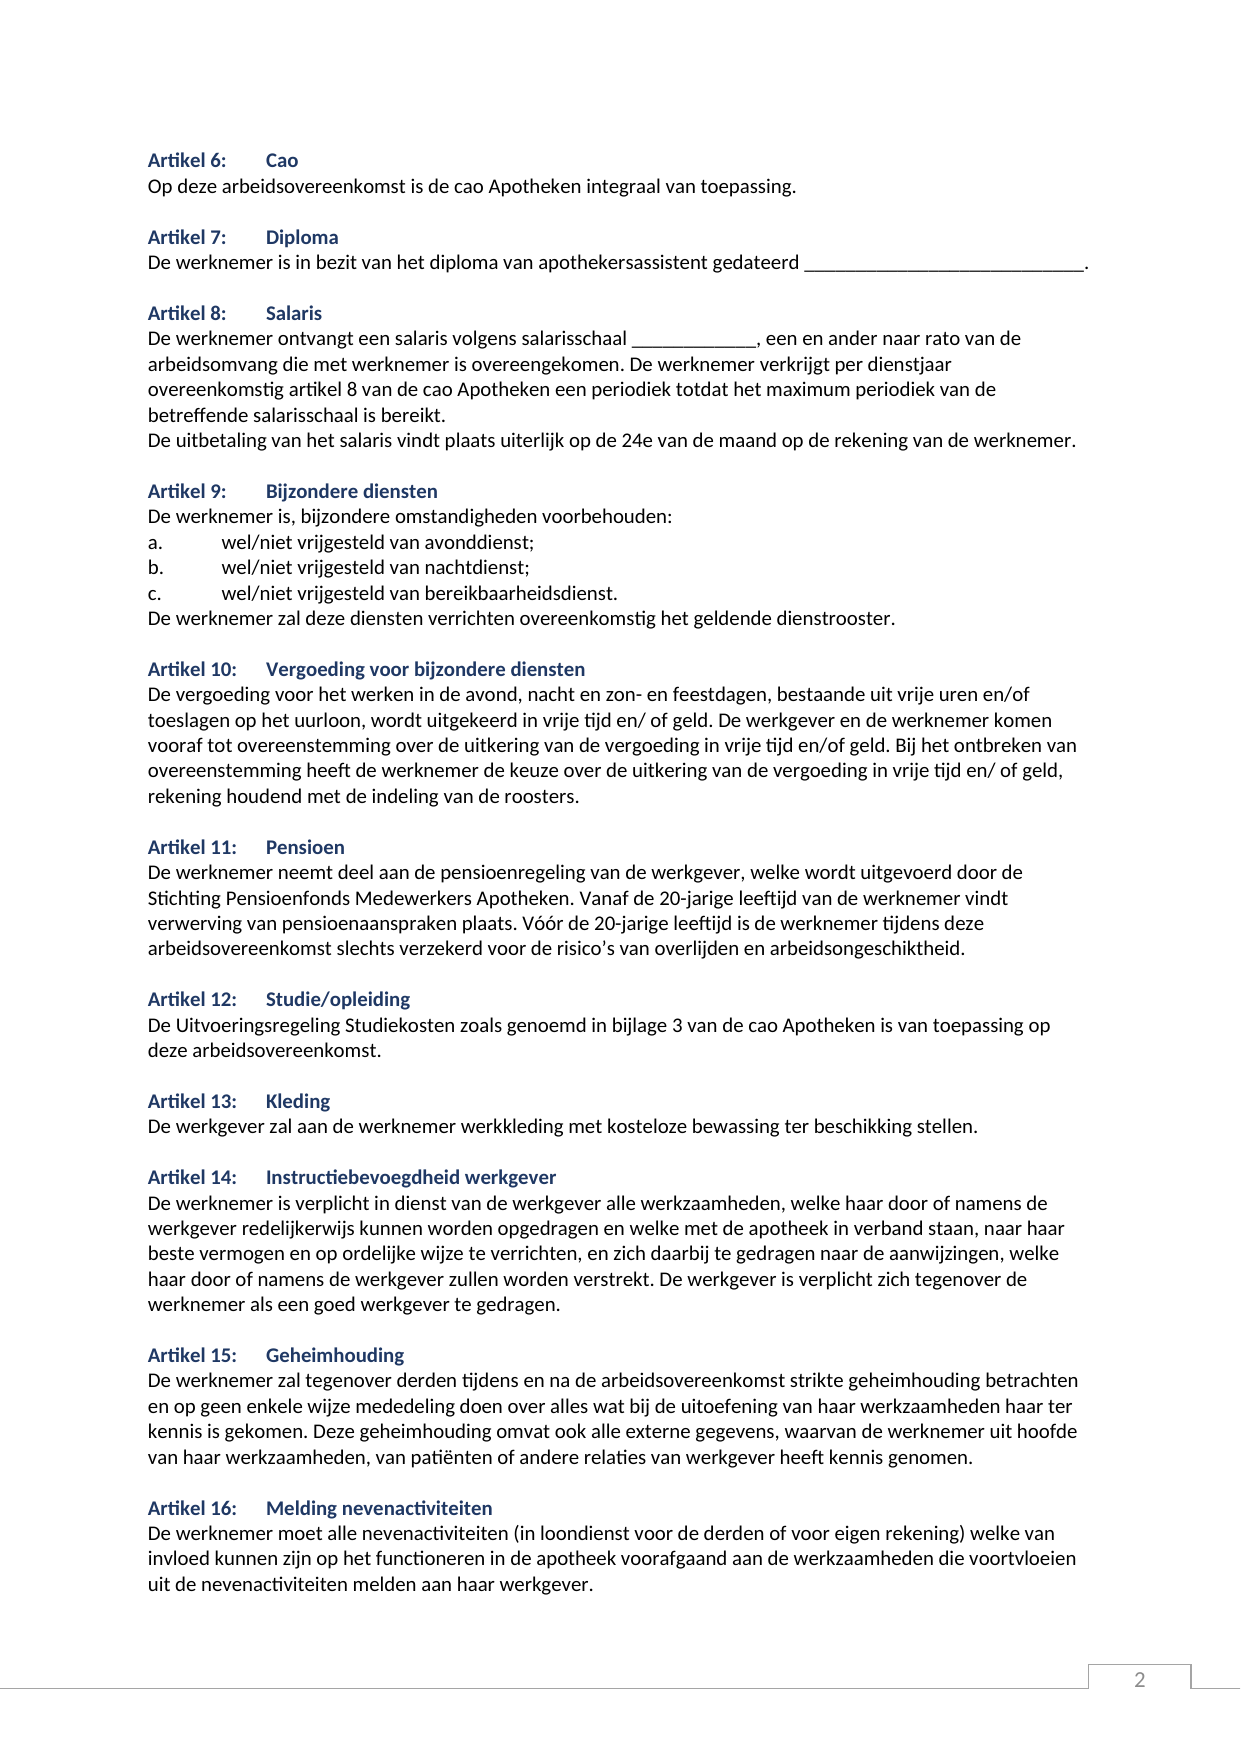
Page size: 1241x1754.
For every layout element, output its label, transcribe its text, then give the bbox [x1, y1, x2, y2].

list Geheimhouding [148, 1342, 1093, 1368]
text b. wel/niet vrijgesteld van nachtdienst; [148, 554, 1093, 580]
text De werkgever zal aan de werknemer werkkleding met kosteloze bewassing ter beschikking stellen. [148, 1113, 1093, 1139]
text De werknemer zal deze diensten verrichten overeenkomstig het geldende dienstrooster. [148, 605, 1093, 631]
list Studie/opleiding [148, 986, 1093, 1012]
list Salaris [148, 300, 1093, 326]
list Vergoeding voor bijzondere diensten [148, 656, 1093, 681]
text De werknemer is, bijzondere omstandigheden voorbehouden: [148, 503, 1093, 529]
text De werknemer ontvangt een salaris volgens salarisschaal ____________, een en ander naar rato van de arbeidsomvang die met werknemer is overeengekomen. De werknemer verkrijgt per dienstjaar overeenkomstig artikel 8 van de cao Apotheken een periodiek totdat het maximum periodiek van de betreffende salarisschaal is bereikt. [148, 326, 1093, 427]
text De werknemer neemt deel aan de pensioenregeling van de werkgever, welke wordt uitgevoerd door de Stichting Pensioenfonds Medewerkers Apotheken. Vanaf de 20-jarige leeftijd van de werknemer vindt verwerving van pensioenaanspraken plaats. Vóór de 20-jarige leeftijd is de werknemer tijdens deze arbeidsovereenkomst slechts verzekerd voor de risico’s van overlijden en arbeidsongeschiktheid. [148, 859, 1093, 961]
text De werknemer is verplicht in dienst van de werkgever alle werkzaamheden, welke haar door of namens de werkgever redelijkerwijs kunnen worden opgedragen en welke met de apotheek in verband staan, naar haar beste vermogen en op ordelijke wijze te verrichten, en zich daarbij te gedragen naar de aanwijzingen, welke haar door of namens de werkgever zullen worden verstrekt. De werkgever is verplicht zich tegenover de werknemer als een goed werkgever te gedragen. [148, 1190, 1093, 1317]
list Instructiebevoegdheid werkgever [148, 1164, 1093, 1190]
list Kleding [148, 1088, 1093, 1113]
text a. wel/niet vrijgesteld van avonddienst; [148, 529, 1093, 554]
list Bijzondere diensten [148, 478, 1093, 503]
text De werknemer moet alle nevenactiviteiten (in loondienst voor de derden of voor eigen rekening) welke van invloed kunnen zijn op het functioneren in de apotheek voorafgaand aan de werkzaamheden die voortvloeien uit de nevenactiviteiten melden aan haar werkgever. [148, 1520, 1093, 1596]
text De Uitvoeringsregeling Studiekosten zoals genoemd in bijlage 3 van de cao Apotheken is van toepassing op deze arbeidsovereenkomst. [148, 1012, 1093, 1063]
text De werknemer is in bezit van het diploma van apothekersassistent gedateerd ___________________________. [148, 249, 1093, 275]
text De werknemer zal tegenover derden tijdens en na de arbeidsovereenkomst strikte geheimhouding betrachten en op geen enkele wijze mededeling doen over alles wat bij de uitoefening van haar werkzaamheden haar ter kennis is gekomen. Deze geheimhouding omvat ook alle externe gegevens, waarvan de werknemer uit hoofde van haar werkzaamheden, van patiënten of andere relaties van werkgever heeft kennis genomen. [148, 1368, 1093, 1469]
text Op deze arbeidsovereenkomst is de cao Apotheken integraal van toepassing. [148, 173, 1093, 198]
list Melding nevenactiviteiten [148, 1495, 1093, 1520]
list Diploma [148, 224, 1093, 249]
list Cao [148, 148, 1093, 173]
text De vergoeding voor het werken in de avond, nacht en zon- en feestdagen, bestaande uit vrije uren en/of toeslagen op het uurloon, wordt uitgekeerd in vrije tijd en/ of geld. De werkgever en de werknemer komen vooraf tot overeenstemming over de uitkering van de vergoeding in vrije tijd en/of geld. Bij het ontbreken van overeenstemming heeft de werknemer de keuze over de uitkering van de vergoeding in vrije tijd en/ of geld, rekening houdend met de indeling van de roosters. [148, 681, 1093, 808]
list Pensioen [148, 834, 1093, 859]
text De uitbetaling van het salaris vindt plaats uiterlijk op de 24e van de maand op de rekening van de werknemer. [148, 427, 1093, 453]
text c. wel/niet vrijgesteld van bereikbaarheidsdienst. [148, 580, 1093, 605]
